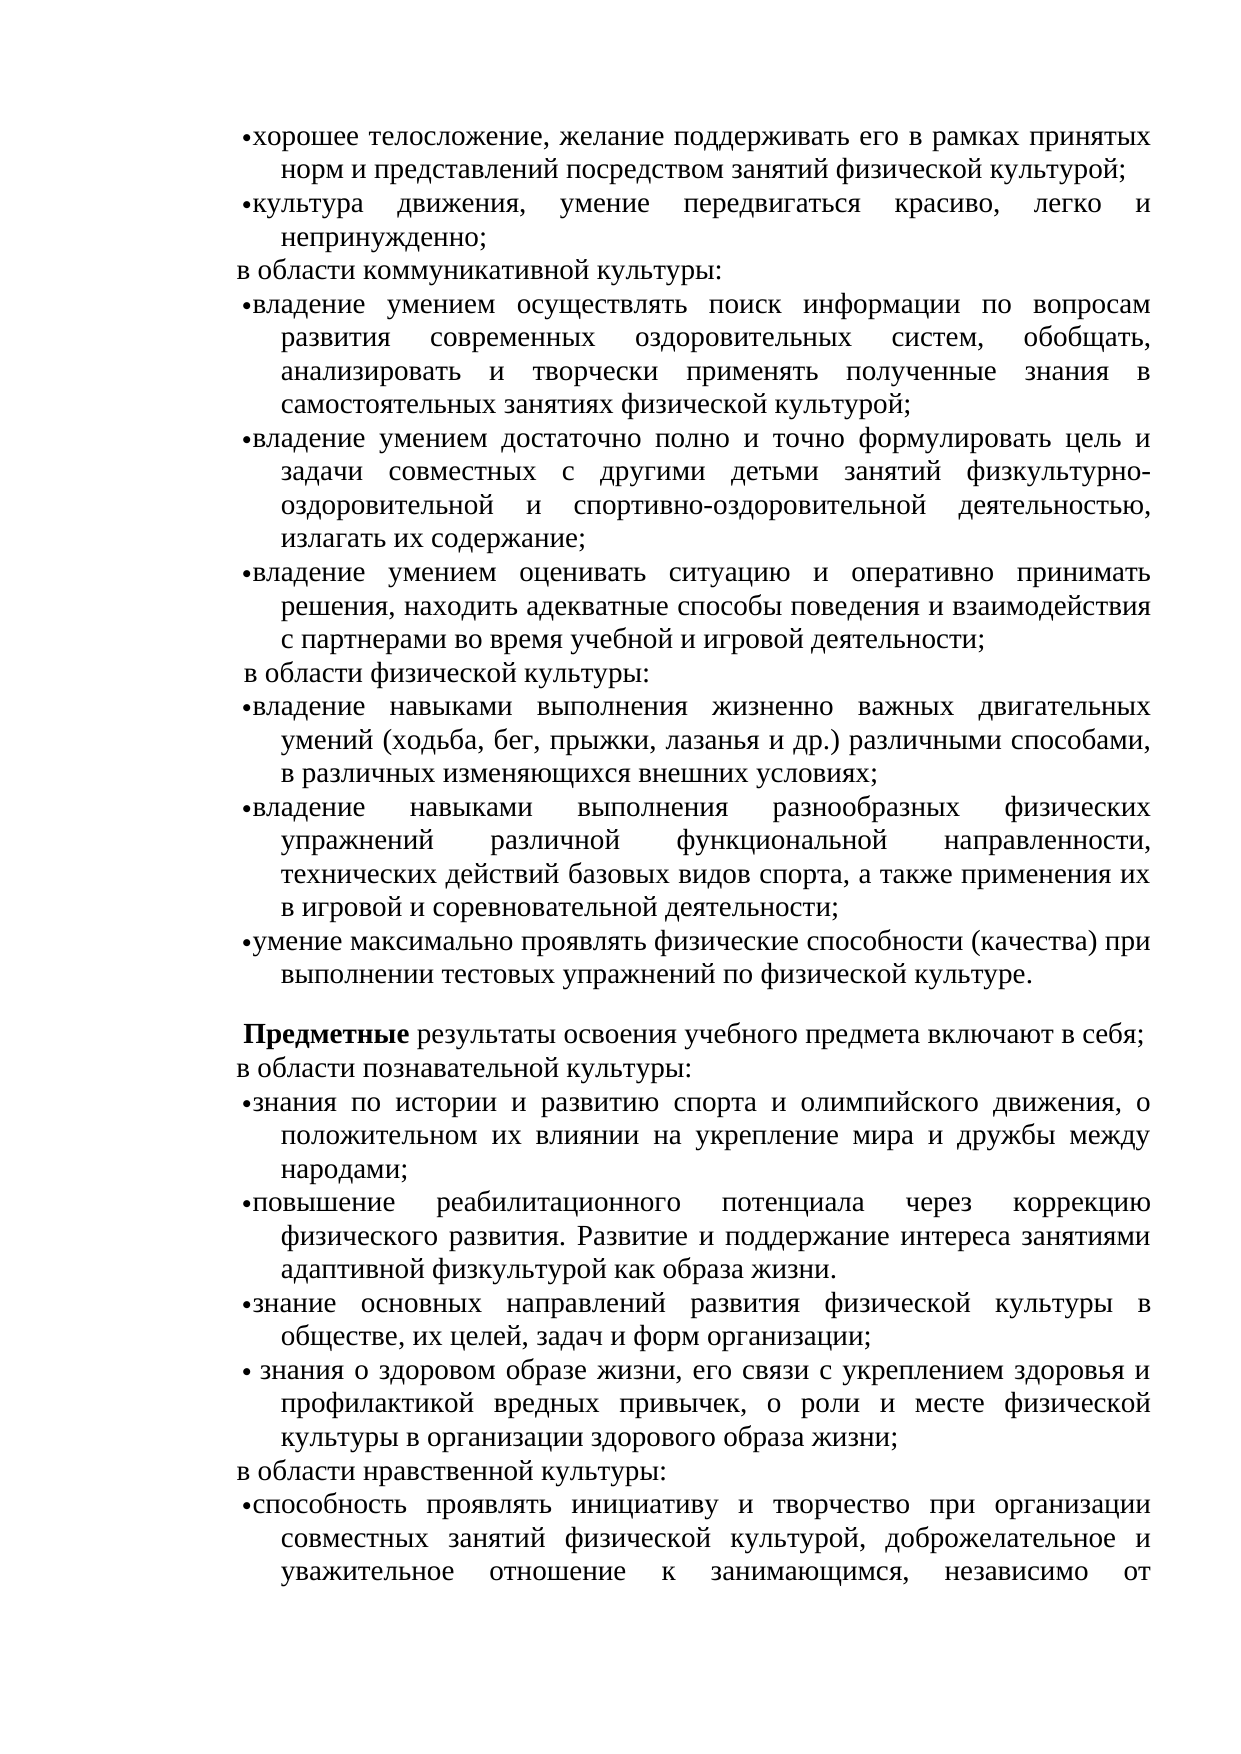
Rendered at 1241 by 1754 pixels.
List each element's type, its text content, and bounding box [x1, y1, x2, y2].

list культура движения, умение передвигаться красиво, легко и непринужденно; [243, 185, 1152, 252]
text в области нравственной культуры: [177, 1453, 1152, 1486]
list знание основных направлений развития физической культуры в обществе, их целей, задач и форм организации; [243, 1285, 1152, 1352]
list владение навыками выполнения жизненно важных двигательных умений (ходьба, бег, прыжки, лазанья и др.) различными способами, в различных изменяющихся внешних условиях; [243, 688, 1152, 789]
list знания по истории и развитию спорта и олимпийского движения, о положительном их влиянии на укрепление мира и дружбы между народами; [243, 1084, 1152, 1184]
list владение умением достаточно полно и точно формулировать цель и задачи совместных с другими детьми занятий физкультурно-оздоровительной и спортивно-оздоровительной деятельностью, излагать их содержание; [243, 420, 1152, 554]
list повышение реабилитационного потенциала через коррекцию физического развития. Развитие и поддержание интереса занятиями адаптивной физкультурой как образа жизни. [243, 1184, 1152, 1285]
list владение навыками выполнения разнообразных физических упражнений различной функциональной направленности, технических действий базовых видов спорта, а также применения их в игровой и соревновательной деятельности; [243, 789, 1152, 923]
text в области познавательной культуры: [177, 1050, 1152, 1084]
list умение максимально проявлять физические способности (качества) при выполнении тестовых упражнений по физической культуре. [243, 923, 1152, 990]
list хорошее телосложение, желание поддерживать его в рамках принятых норм и представлений посредством занятий физической культурой; [243, 118, 1152, 185]
list владение умением оценивать ситуацию и оперативно принимать решения, находить адекватные способы поведения и взаимодействия с партнерами во время учебной и игровой деятельности; [243, 554, 1152, 655]
text в области физической культуры: [177, 655, 1152, 688]
text в области коммуникативной культуры: [177, 252, 1152, 286]
list знания о здоровом образе жизни, его связи с укреплением здоровья и профилактикой вредных привычек, о роли и месте физической культуры в организации здорового образа жизни; [243, 1352, 1152, 1453]
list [243, 1486, 1152, 1587]
text Предметные результаты освоения учебного предмета включают в себя; [236, 1017, 1152, 1050]
list владение умением осуществлять поиск информации по вопросам развития современных оздоровительных систем, обобщать, анализировать и творчески применять полученные знания в самостоятельных занятиях физической культурой; [243, 286, 1152, 420]
